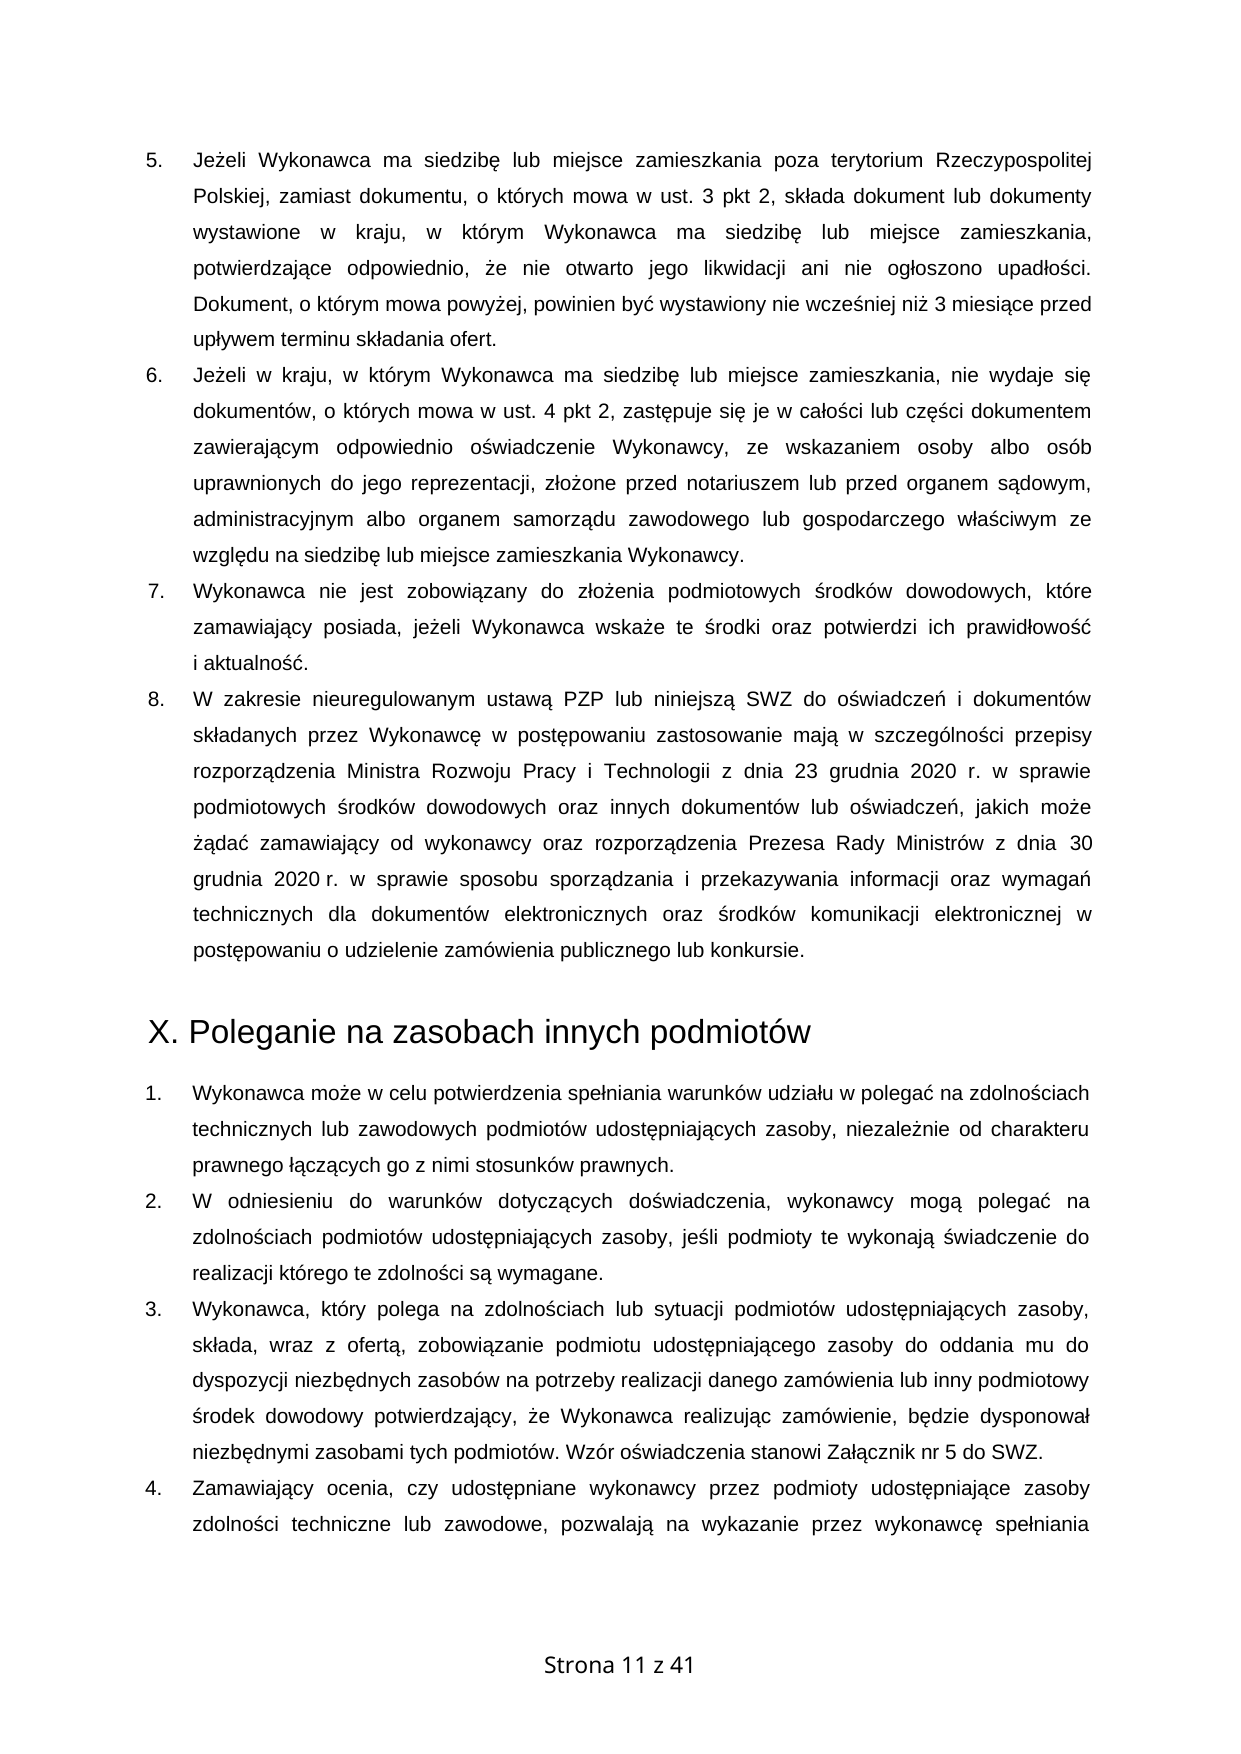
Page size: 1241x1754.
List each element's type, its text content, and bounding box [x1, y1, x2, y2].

list W odniesieniu do warunków dotyczących doświadczenia, wykonawcy mogą polegać na zdolnościach podmiotów udostępniających zasoby, jeśli podmioty te wykonają świadczenie do realizacji którego te zdolności są wymagane. [145, 1189, 1091, 1284]
list Wykonawca może w celu potwierdzenia spełniania warunków udziału w polegać na zdolnościach technicznych lub zawodowych podmiotów udostępniających zasoby, niezależnie od charakteru prawnego łączących go z nimi stosunków prawnych. [145, 1081, 1091, 1177]
list W zakresie nieuregulowanym ustawą PZP lub niniejszą SWZ do oświadczeń i dokumentów składanych przez Wykonawcę w postępowaniu zastosowanie mają w szczególności przepisy rozporządzenia Ministra Rozwoju Pracy i Technologii z dnia 23 grudnia 2020 r. w sprawie podmiotowych środków dowodowych oraz innych dokumentów lub oświadczeń, jakich może żądać zamawiający od wykonawcy oraz rozporządzenia Prezesa Rady Ministrów z dnia 30 grudnia 2020 r. w sprawie sposobu sporządzania i przekazywania informacji oraz wymagań technicznych dla dokumentów elektronicznych oraz środków komunikacji elektronicznej w postępowaniu o udzielenie zamówienia publicznego lub konkursie. [148, 687, 1093, 962]
list Jeżeli w kraju, w którym Wykonawca ma siedzibę lub miejsce zamieszkania, nie wydaje się dokumentów, o których mowa w ust. 4 pkt 2, zastępuje się je w całości lub części dokumentem zawierającym odpowiednio oświadczenie Wykonawcy, ze wskazaniem osoby albo osób uprawnionych do jego reprezentacji, złożone przed notariuszem lub przed organem sądowym, administracyjnym albo organem samorządu zawodowego lub gospodarczego właściwym ze względu na siedzibę lub miejsce zamieszkania Wykonawcy. [146, 363, 1093, 567]
list Wykonawca, który polega na zdolnościach lub sytuacji podmiotów udostępniających zasoby, składa, wraz z ofertą, zobowiązanie podmiotu udostępniającego zasoby do oddania mu do dyspozycji niezbędnych zasobów na potrzeby realizacji danego zamówienia lub inny podmiotowy środek dowodowy potwierdzający, że Wykonawca realizując zamówienie, będzie dysponował niezbędnymi zasobami tych podmiotów. Wzór oświadczenia stanowi Załącznik nr 5 do SWZ. [145, 1296, 1091, 1464]
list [145, 1476, 1091, 1536]
list Jeżeli Wykonawca ma siedzibę lub miejsce zamieszkania poza terytorium Rzeczypospolitej Polskiej, zamiast dokumentu, o których mowa w ust. 3 pkt 2, składa dokument lub dokumenty wystawione w kraju, w którym Wykonawca ma siedzibę lub miejsce zamieszkania, potwierdzające odpowiednio, że nie otwarto jego likwidacji ani nie ogłoszono upadłości. Dokument, o którym mowa powyżej, powinien być wystawiony nie wcześniej niż 3 miesiące przed upływem terminu składania ofert. [146, 148, 1093, 351]
subtitle X. Poleganie na zasobach innych podmiotów [148, 1012, 1093, 1050]
list Wykonawca nie jest zobowiązany do złożenia podmiotowych środków dowodowych, które zamawiający posiada, jeżeli Wykonawca wskaże te środki oraz potwierdzi ich prawidłowość i aktualność. [148, 579, 1093, 675]
